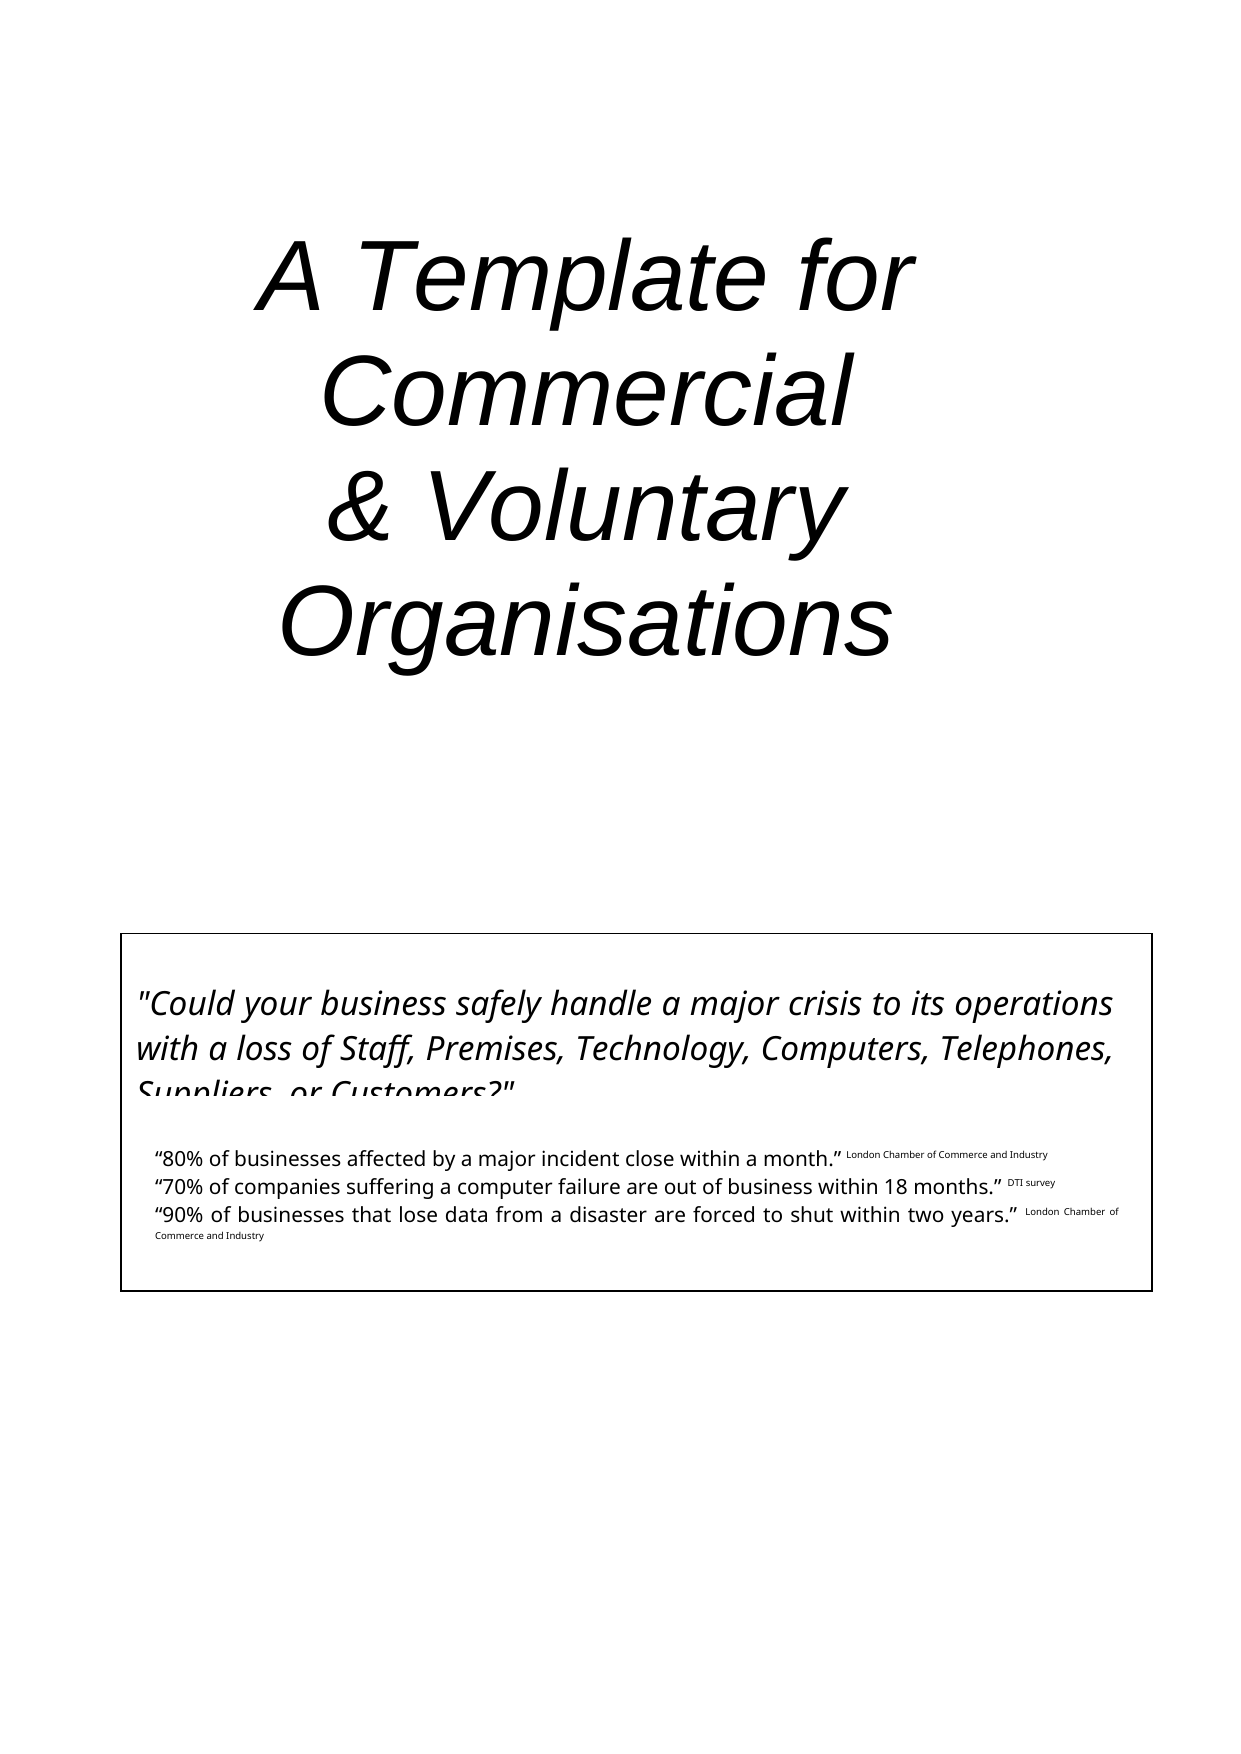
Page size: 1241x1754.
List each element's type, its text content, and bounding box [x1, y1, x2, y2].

title A Template for Commercial [118, 217, 1063, 447]
title & Voluntary Organisations [118, 447, 1063, 677]
